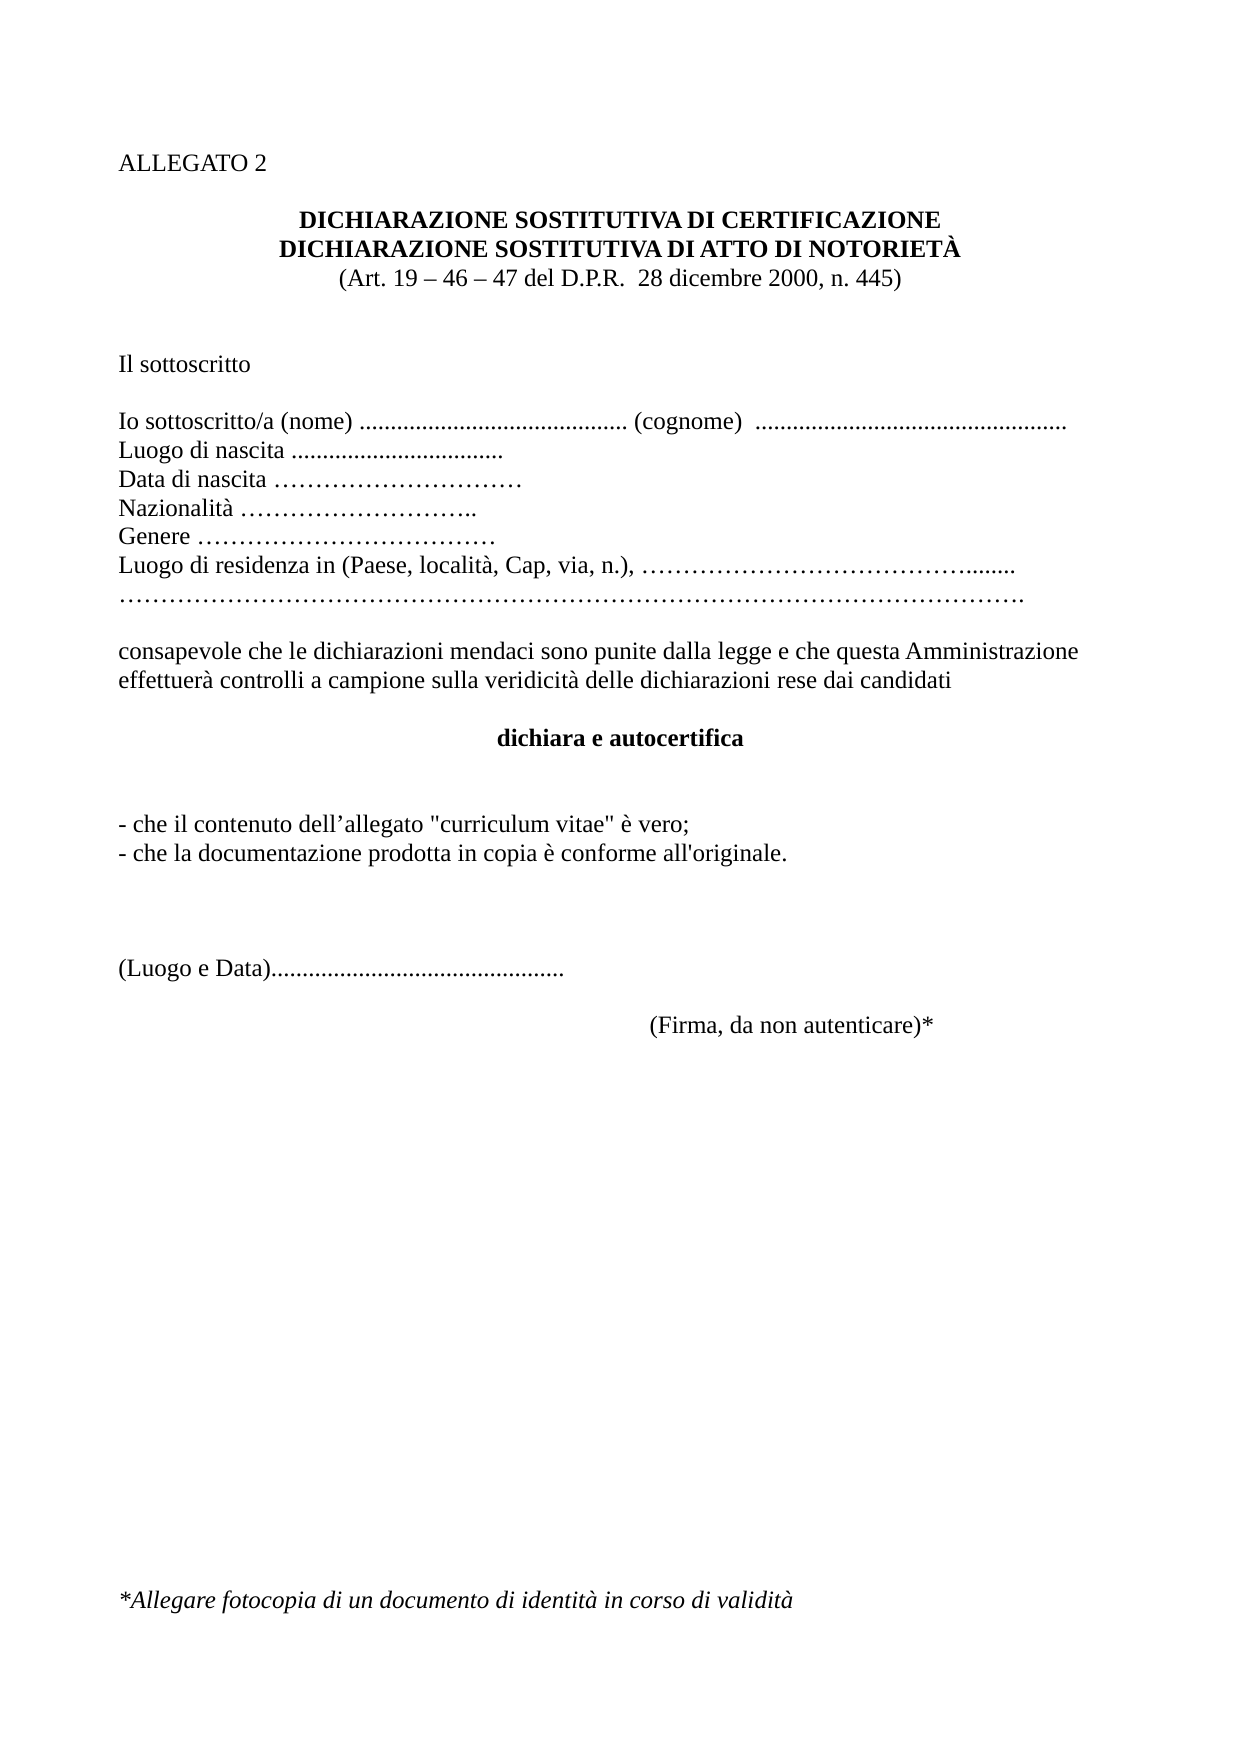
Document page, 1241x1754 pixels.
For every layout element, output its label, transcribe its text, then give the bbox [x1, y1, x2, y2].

text DICHIARAZIONE SOSTITUTIVA DI ATTO DI NOTORIETÀ [118, 234, 1122, 263]
text (Firma, da non autenticare)* [118, 1010, 1122, 1039]
text - che il contenuto dell’allegato "curriculum vitae" è vero; [118, 809, 1122, 838]
text Nazionalità ……………………….. [118, 493, 1122, 521]
text DICHIARAZIONE SOSTITUTIVA DI CERTIFICAZIONE [118, 205, 1122, 234]
text (Art. 19 – 46 – 47 del D.P.R. 28 dicembre 2000, n. 445) [118, 263, 1122, 291]
text ………………………………………………………………………………………………. [118, 579, 1122, 608]
text dichiara e autocertifica [118, 723, 1122, 751]
text Il sottoscritto [118, 349, 1122, 378]
text - che la documentazione prodotta in copia è conforme all'originale. [118, 838, 1122, 866]
text Data di nascita ………………………… [118, 464, 1122, 493]
text Luogo di nascita .................................. [118, 435, 1122, 464]
text Luogo di residenza in (Paese, località, Cap, via, n.), …………………………………........ [118, 550, 1122, 579]
text ALLEGATO 2 [118, 148, 1122, 176]
text consapevole che le dichiarazioni mendaci sono punite dalla legge e che questa Amministrazione effettuerà controlli a campione sulla veridicità delle dichiarazioni rese dai candidati [118, 636, 1122, 694]
text (Luogo e Data)............................................... [118, 953, 1122, 981]
text *Allegare fotocopia di un documento di identità in corso di validità [118, 1585, 1122, 1614]
text Io sottoscritto/a (nome) ........................................... (cognome) .................................................. [118, 406, 1122, 435]
text Genere ……………………………… [118, 521, 1122, 550]
